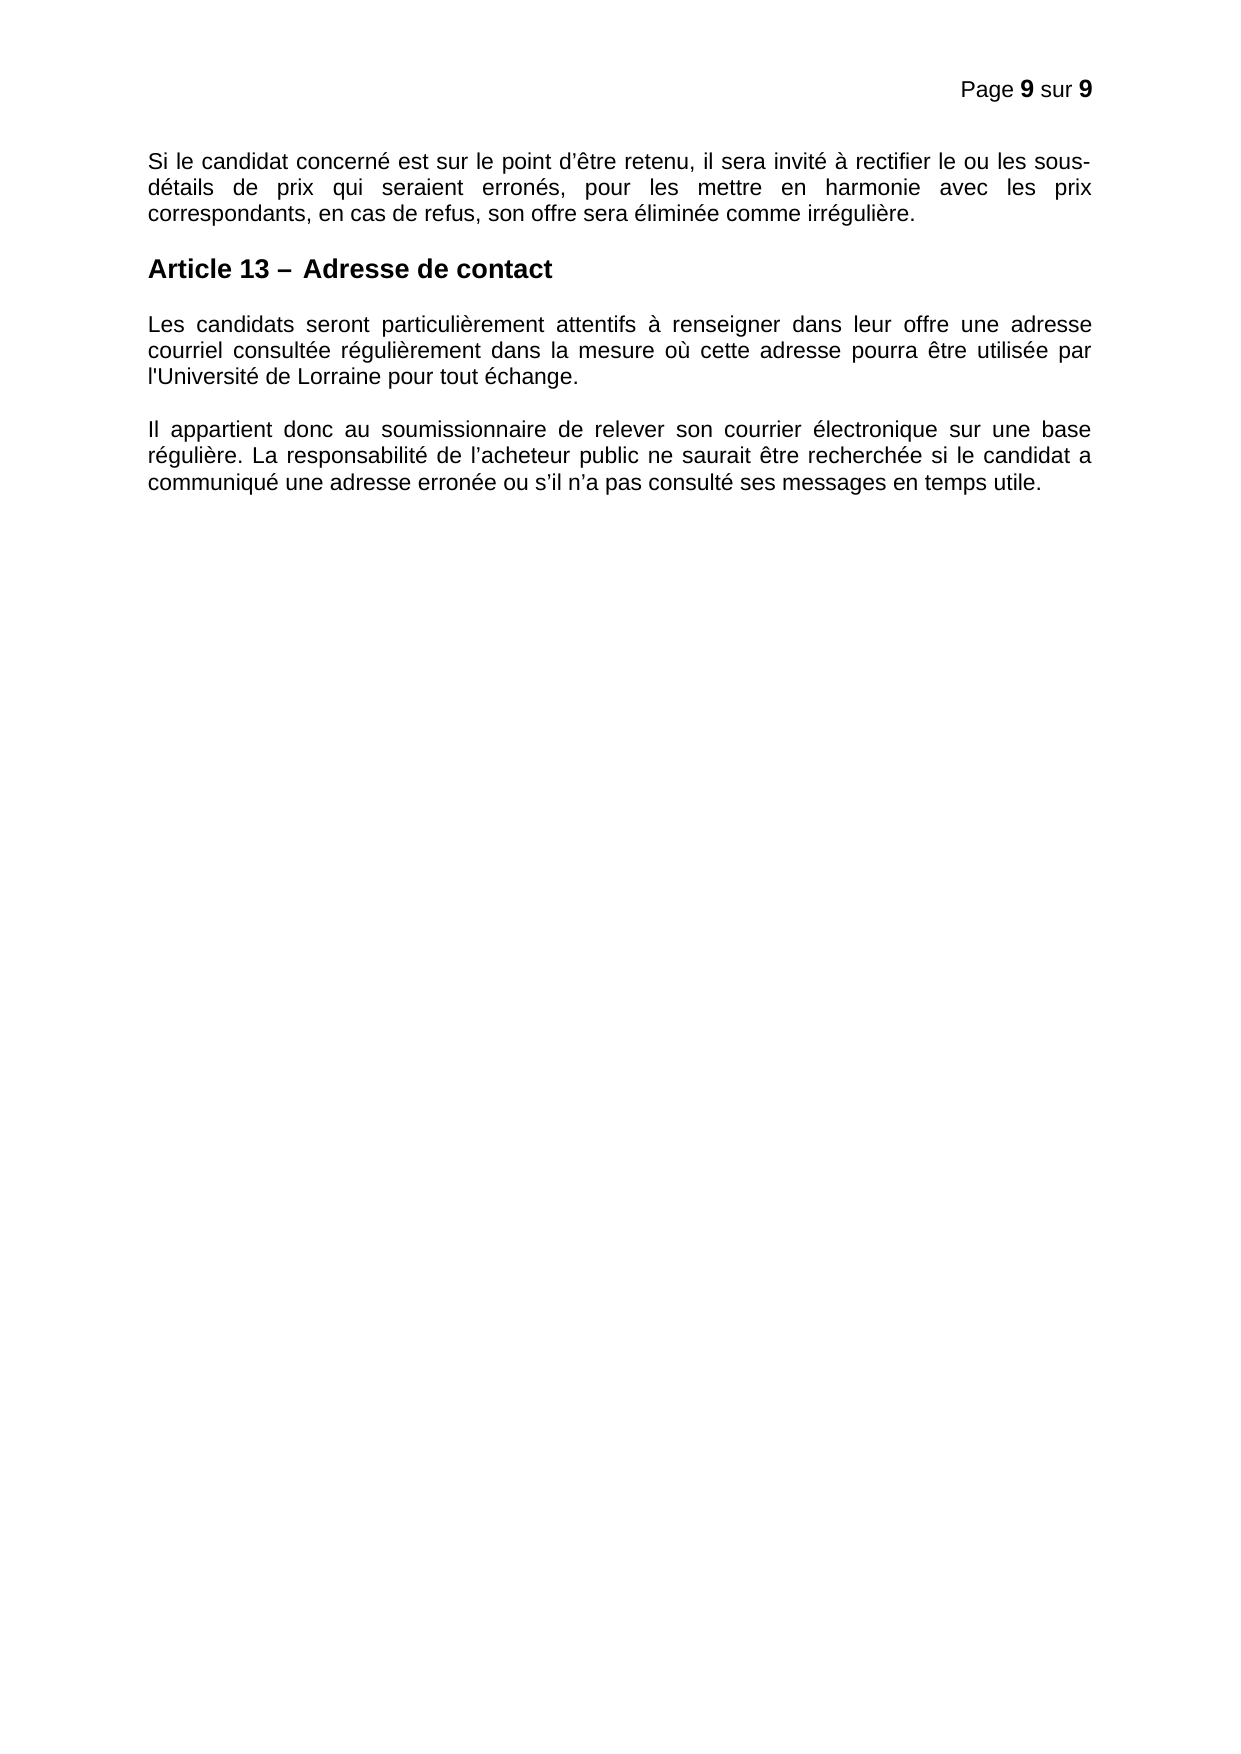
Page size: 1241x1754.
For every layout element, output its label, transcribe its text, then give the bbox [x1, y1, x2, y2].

text Il appartient donc au soumissionnaire de relever son courrier électronique sur une base régulière. La responsabilité de l’acheteur public ne saurait être recherchée si le candidat a communiqué une adresse erronée ou s’il n’a pas consulté ses messages en temps utile. [148, 416, 1093, 495]
text Les candidats seront particulièrement attentifs à renseigner dans leur offre une adresse courriel consultée régulièrement dans la mesure où cette adresse pourra être utilisée par l'Université de Lorraine pour tout échange. [148, 311, 1093, 390]
text Si le candidat concerné est sur le point d’être retenu, il sera invité à rectifier le ou les sous-détails de prix qui seraient erronés, pour les mettre en harmonie avec les prix correspondants, en cas de refus, son offre sera éliminée comme irrégulière. [148, 148, 1093, 227]
list Adresse de contact [148, 253, 1093, 284]
